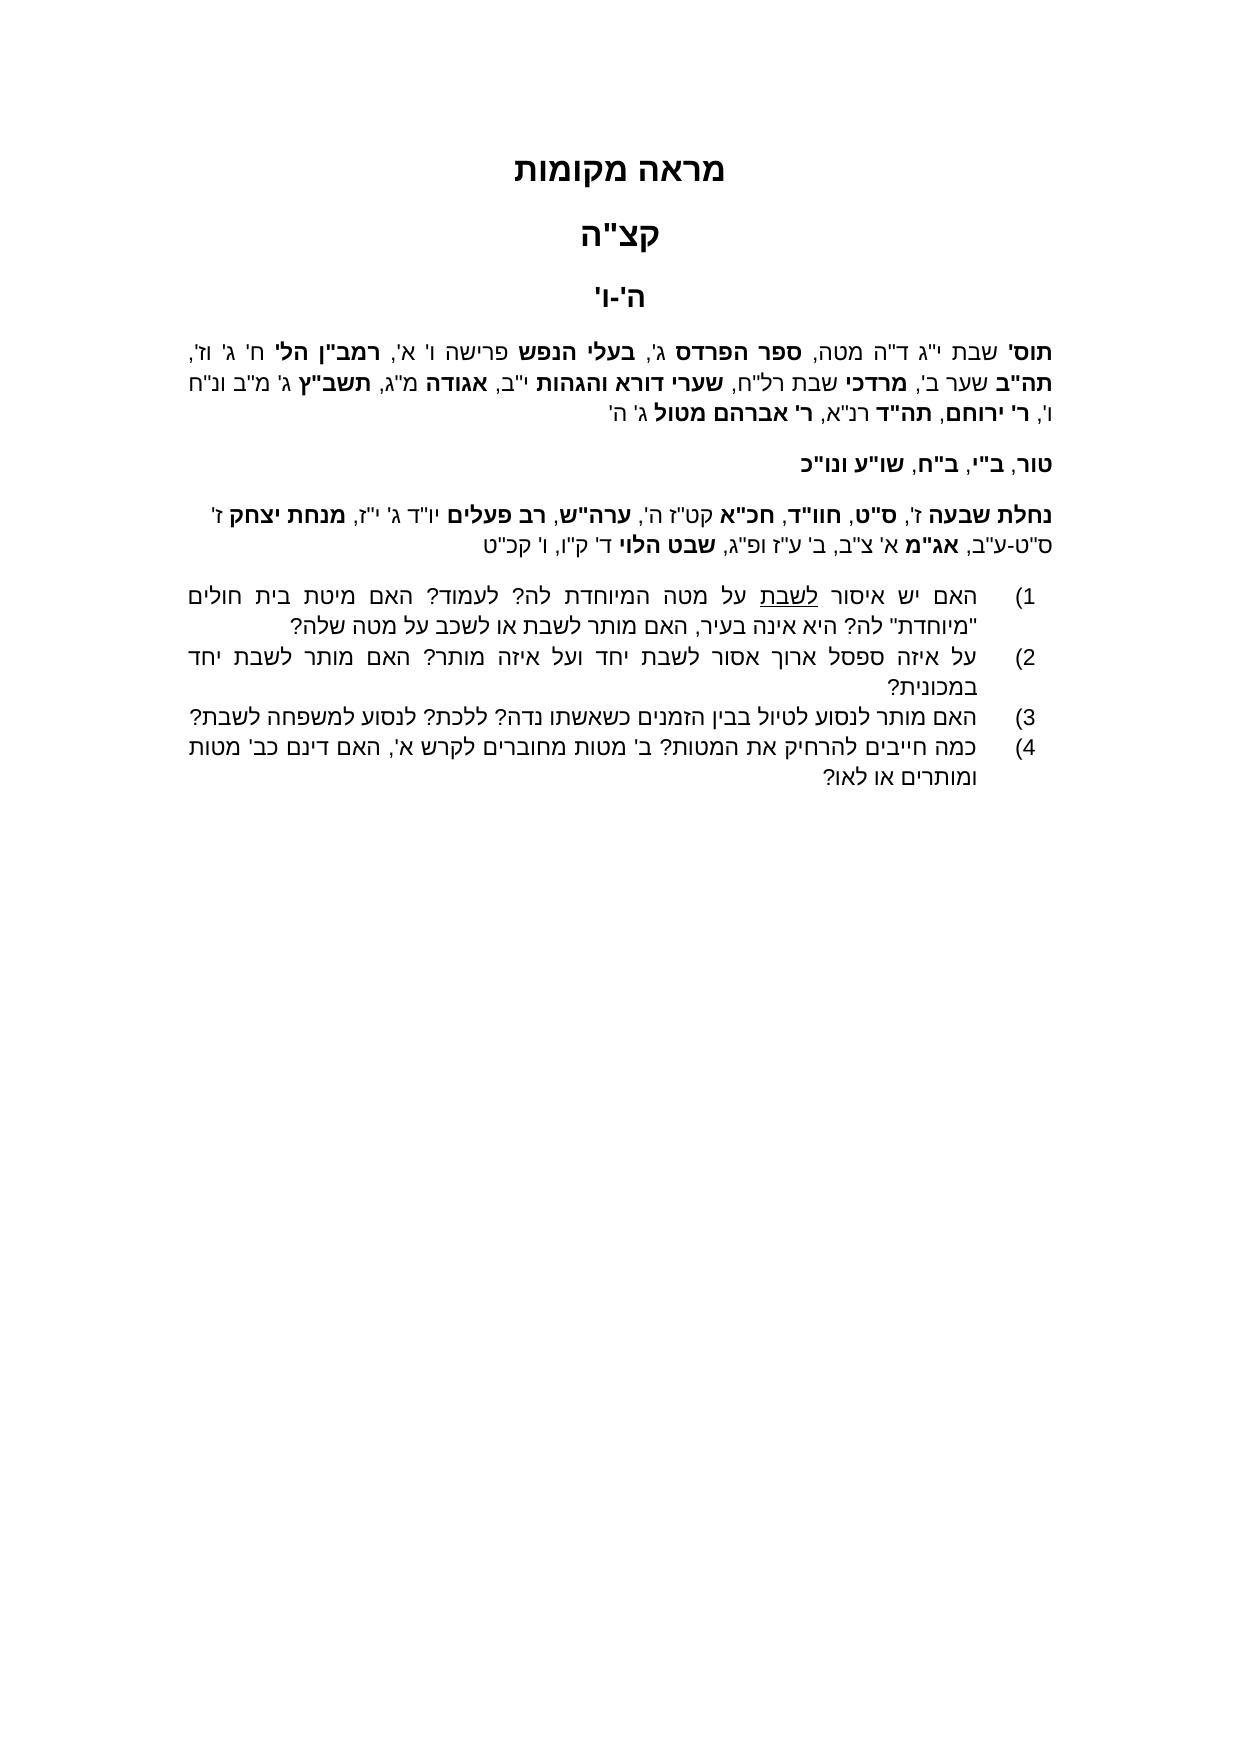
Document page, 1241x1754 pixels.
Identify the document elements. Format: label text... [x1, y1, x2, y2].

text נחלת שבעה ז', ס"ט, חוו"ד, חכ"א קט"ז ה', ערה"ש, רב פעלים יו"ד ג' י"ז, מנחת יצחק ז' ס"ט-ע"ב, אג"מ א' צ"ב, ב' ע"ז ופ"ג, שבט הלוי ד' ק"ו, ו' קכ"ט [187, 502, 1053, 558]
text מראה מקומות [187, 150, 1053, 188]
text ה'-ו' [187, 280, 1053, 313]
list כמה חייבים להרחיק את המטות? ב' מטות מחוברים לקרש א', האם דינם כב' מטות ומותרים או לאו? [187, 734, 1015, 791]
text טור, ב"י, ב"ח, שו"ע ונו"כ [187, 451, 1053, 477]
list האם יש איסור לשבת על מטה המיוחדת לה? לעמוד? האם מיטת בית חולים "מיוחדת" לה? היא אינה בעיר, האם מותר לשבת או לשכב על מטה שלה? [187, 583, 1015, 640]
list האם מותר לנסוע לטיול בבין הזמנים כשאשתו נדה? ללכת? לנסוע למשפחה לשבת? [187, 704, 1015, 730]
text תוס' שבת י"ג ד"ה מטה, ספר הפרדס ג', בעלי הנפש פרישה ו' א', רמב"ן הל' ח' ג' וז', תה"ב שער ב', מרדכי שבת רל"ח, שערי דורא והגהות י"ב, אגודה מ"ג, תשב"ץ ג' מ"ב ונ"ח ו', ר' ירוחם, תה"ד רנ"א, ר' אברהם מטול ג' ה' [187, 339, 1053, 426]
text קצ"ה [187, 215, 1053, 253]
list על איזה ספסל ארוך אסור לשבת יחד ועל איזה מותר? האם מותר לשבת יחד במכונית? [187, 643, 1015, 700]
